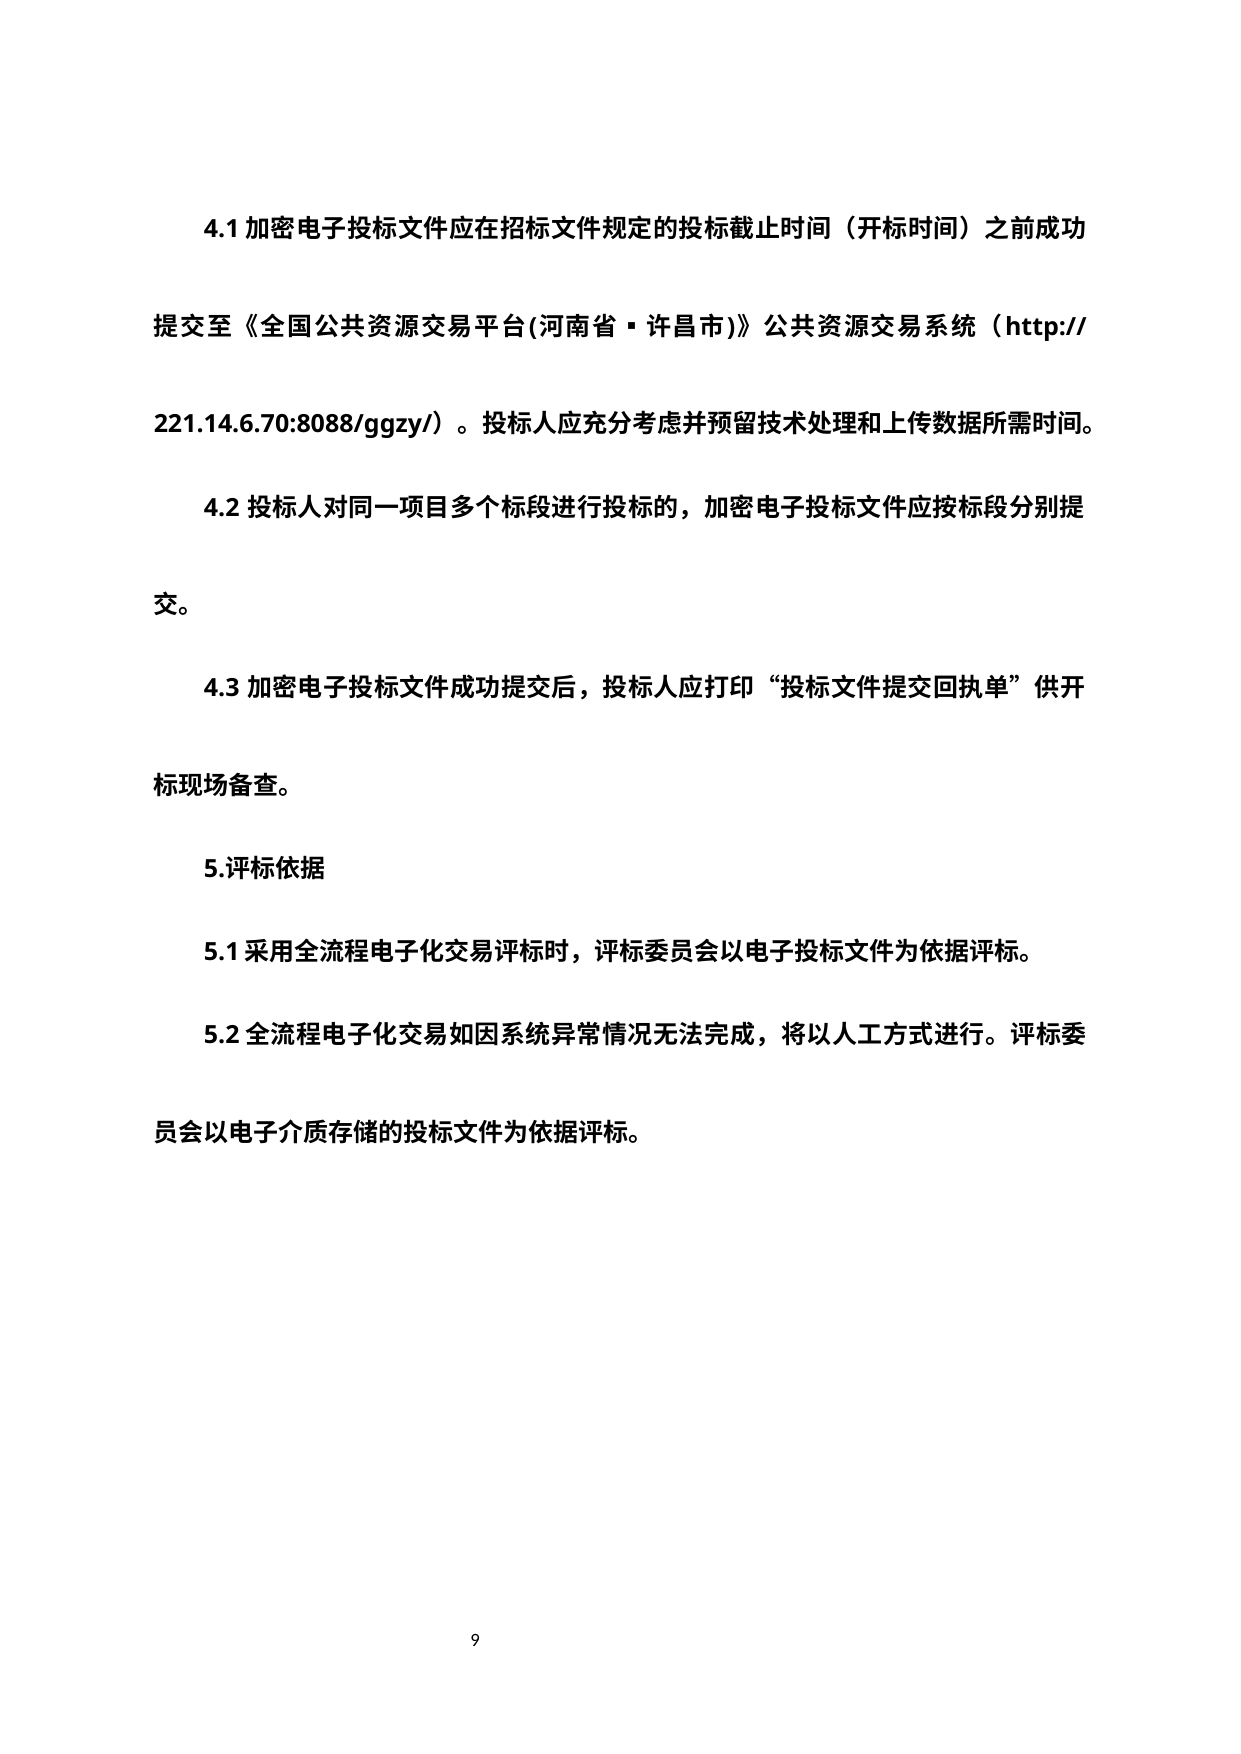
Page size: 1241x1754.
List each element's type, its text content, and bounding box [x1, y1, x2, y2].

text 5.2全流程电子化交易如因系统异常情况无法完成，将以人工方式进行。评标委员会以电子介质存储的投标文件为依据评标。 [153, 1000, 1087, 1163]
text 4.2 投标人对同一项目多个标段进行投标的，加密电子投标文件应按标段分别提交。 [153, 473, 1087, 635]
text 5.1采用全流程电子化交易评标时，评标委员会以电子投标文件为依据评标。 [153, 917, 1087, 982]
text 4.1加密电子投标文件应在招标文件规定的投标截止时间（开标时间）之前成功提交至《全国公共资源交易平台(河南省▪许昌市)》公共资源交易系统（http://221.14.6.70:8088/ggzy/）。投标人应充分考虑并预留技术处理和上传数据所需时间。 [153, 194, 1087, 454]
text 5.评标依据 [153, 834, 1087, 899]
text 4.3 加密电子投标文件成功提交后，投标人应打印“投标文件提交回执单”供开标现场备查。 [153, 653, 1087, 816]
